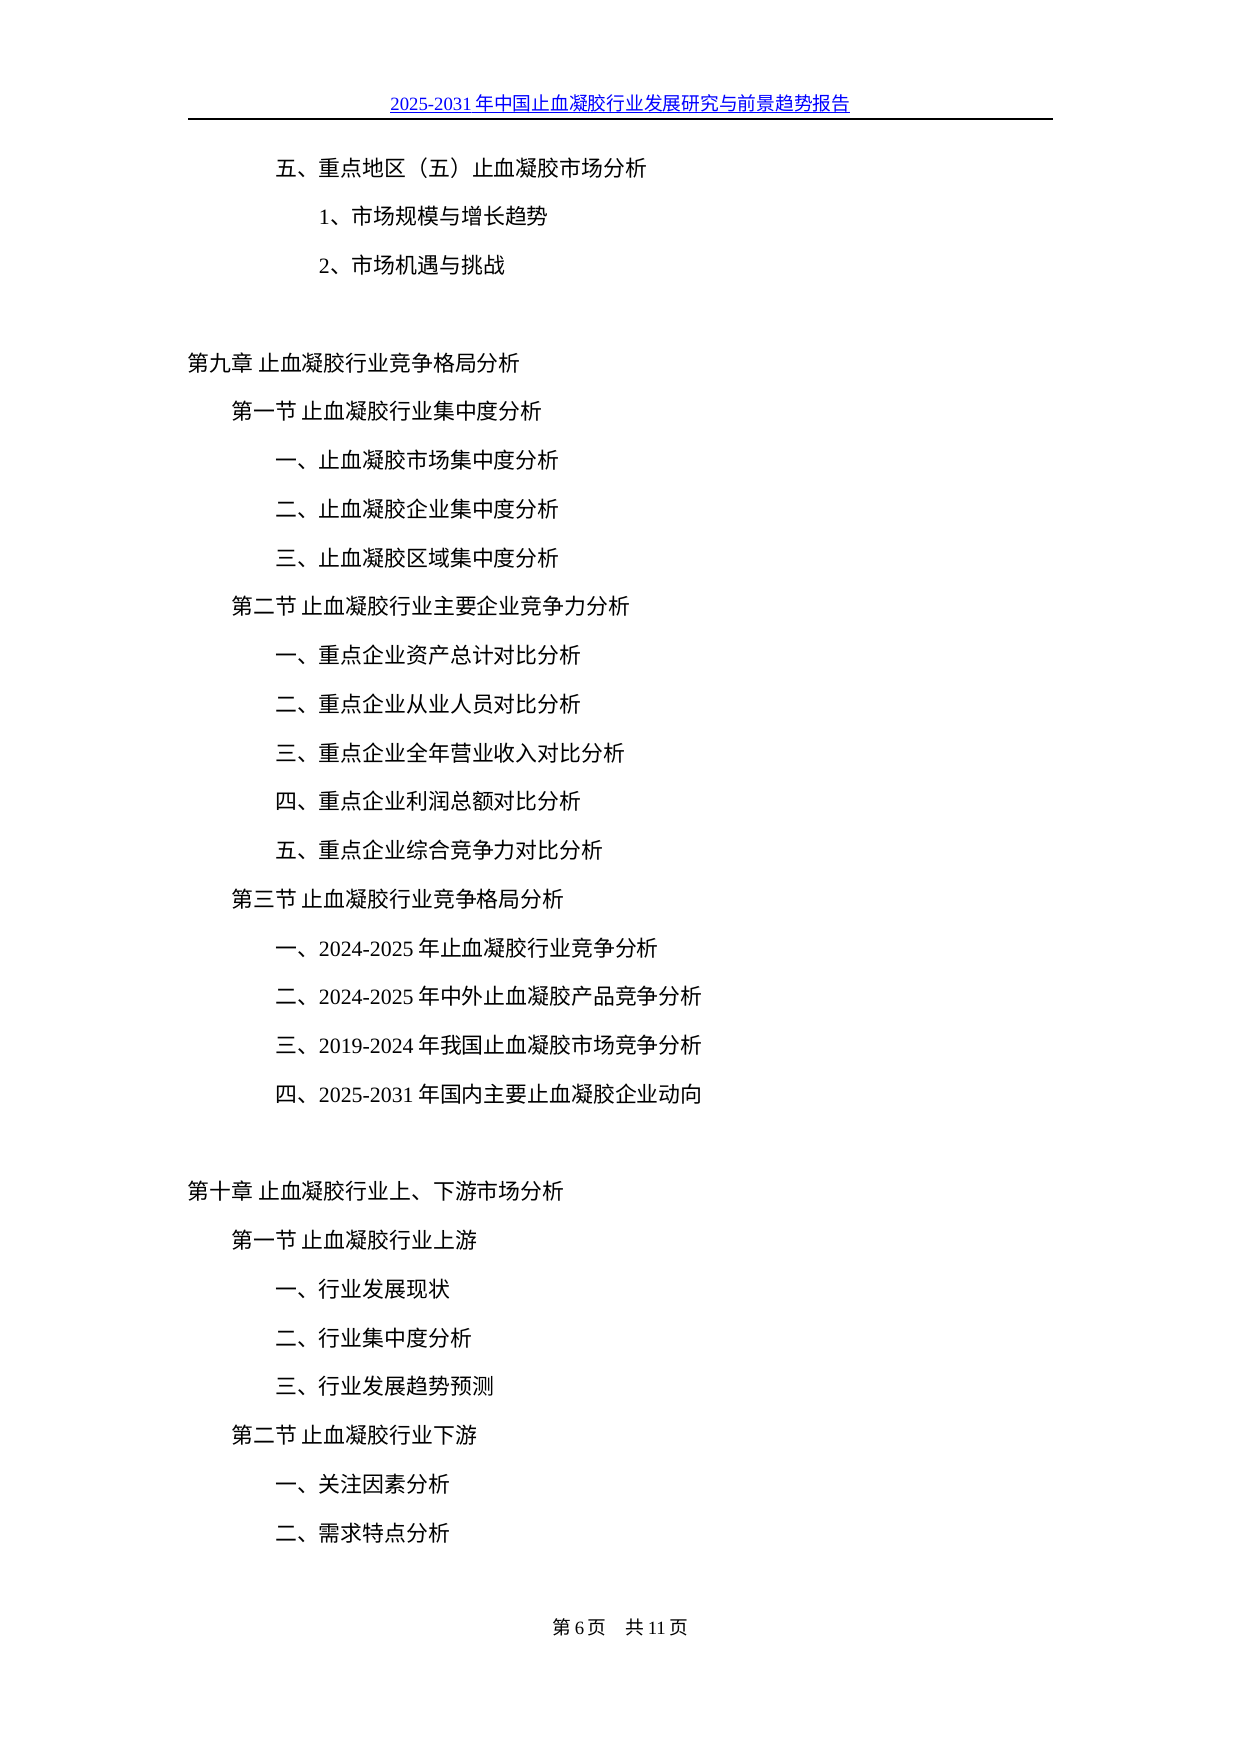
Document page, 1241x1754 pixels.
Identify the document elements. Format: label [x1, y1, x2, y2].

text [187, 150, 1053, 1548]
